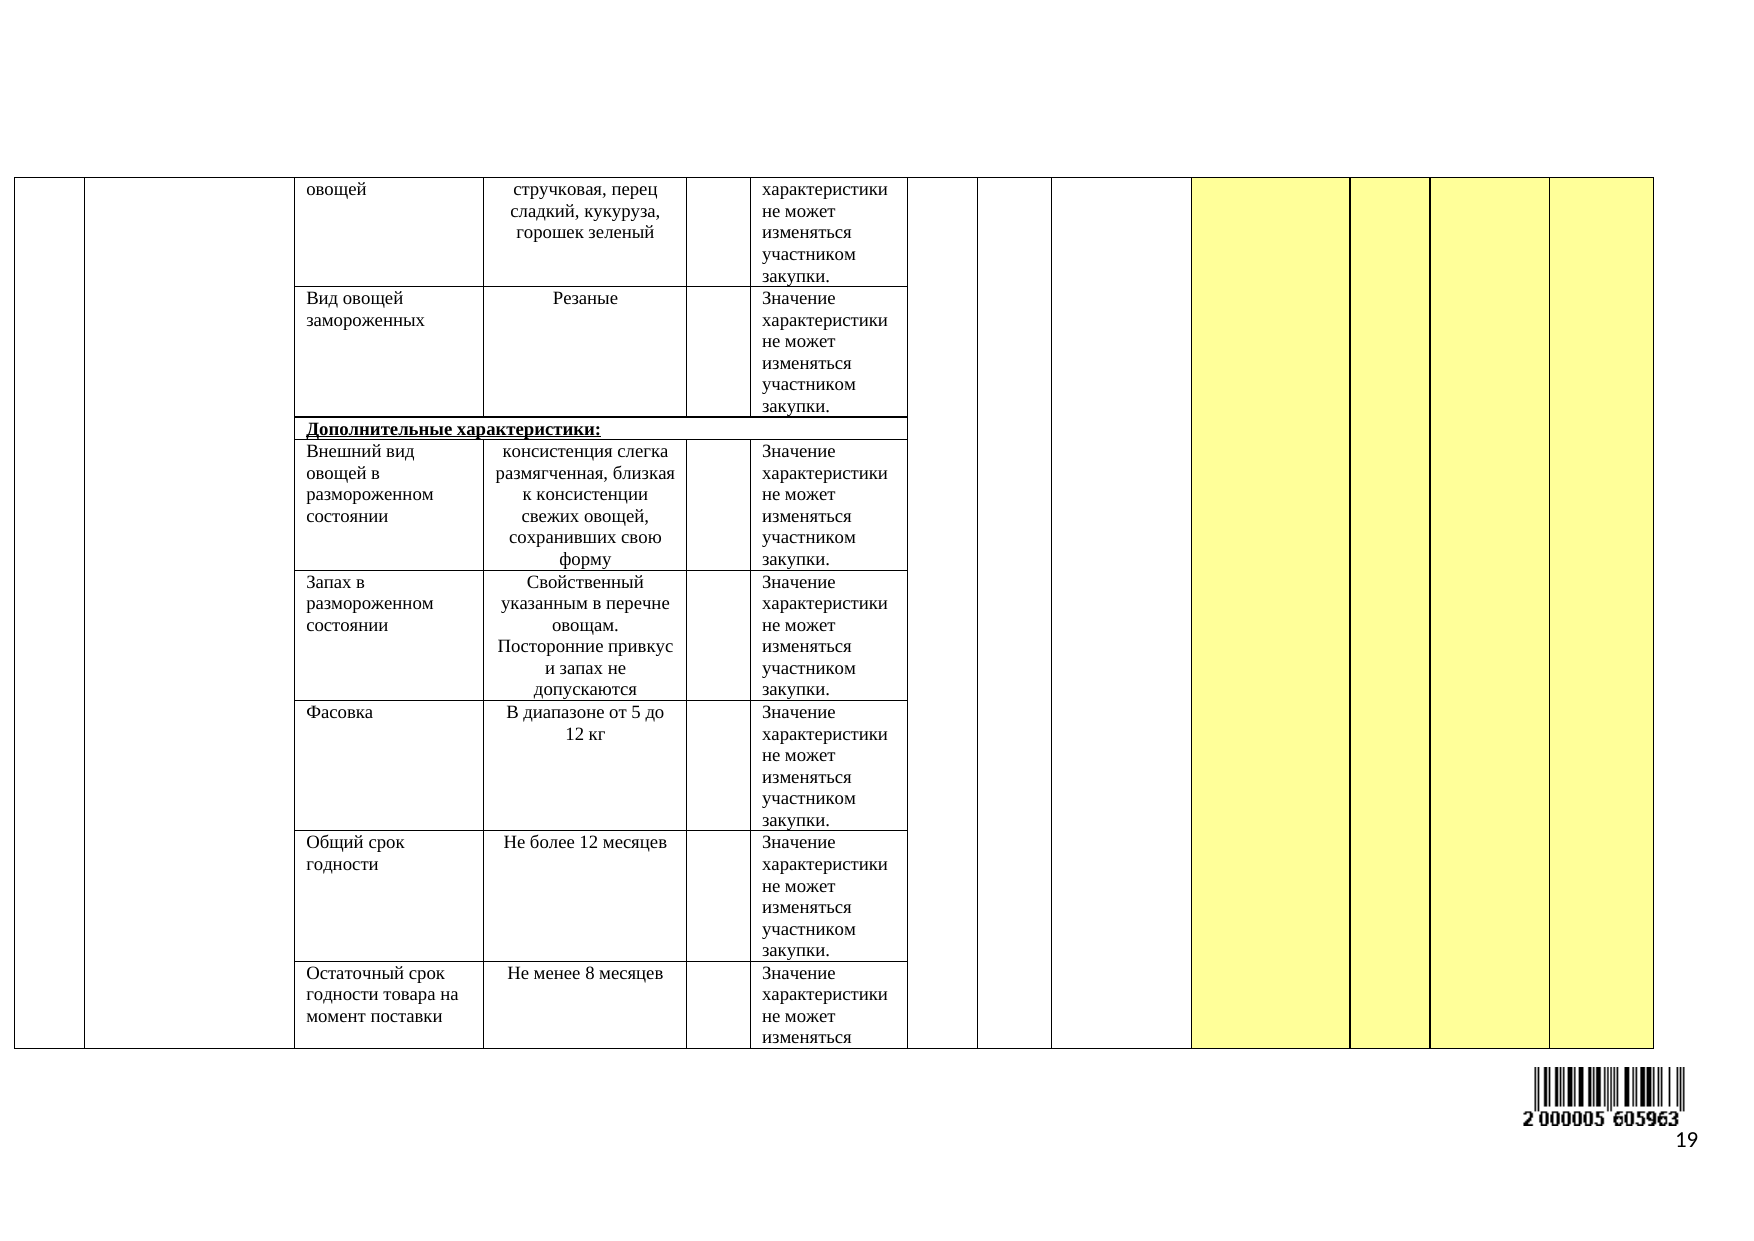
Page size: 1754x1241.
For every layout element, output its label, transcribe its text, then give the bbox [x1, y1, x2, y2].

table_cell В диапазоне от 5 до 12 кг [484, 701, 686, 830]
table_cell Не менее 8 месяцев [484, 962, 686, 1048]
table_cell [687, 962, 750, 1048]
table_cell [687, 178, 750, 286]
table_cell Значение характеристики не может изменяться участником закупки. [751, 962, 907, 1048]
table_cell Значение характеристики не может изменяться участником закупки. [751, 178, 907, 286]
table_cell [687, 701, 750, 830]
picture [1520, 1067, 1698, 1126]
table_cell Морковь, фасоль стручковая, перец сладкий, кукуруза, горошек зеленый [484, 178, 686, 286]
table_cell Наименование овощей [295, 178, 483, 286]
table_cell [687, 831, 750, 961]
table_cell Свойственный указанным в перечне овощам. Посторонние привкус и запах не допускаются [484, 571, 686, 700]
table_cell Не более 12 месяцев [484, 831, 686, 961]
table_cell Дополнительные характеристики: [295, 418, 907, 439]
table_cell Вид овощей замороженных [295, 287, 483, 416]
table_cell Резаные [484, 287, 686, 416]
table_cell Значение характеристики не может изменяться участником закупки. [751, 440, 907, 569]
table_cell консистенция слегка размягченная, близкая к консистенции свежих овощей, сохранивших свою форму [484, 440, 686, 569]
table_cell Значение характеристики не может изменяться участником закупки. [751, 571, 907, 700]
table_cell Остаточный срок годности товара на момент поставки [295, 962, 483, 1048]
table_cell Внешний вид овощей в размороженном состоянии [295, 440, 483, 569]
table_cell Значение характеристики не может изменяться участником закупки. [751, 701, 907, 830]
table_cell [687, 440, 750, 569]
table_cell Значение характеристики не может изменяться участником закупки. [751, 831, 907, 961]
table_cell [687, 571, 750, 700]
table_cell Фасовка [295, 701, 483, 830]
table_cell Общий срок годности [295, 831, 483, 961]
table_cell Значение характеристики не может изменяться участником закупки. [751, 287, 907, 416]
table_cell [687, 287, 750, 416]
table_cell Запах в размороженном состоянии [295, 571, 483, 700]
